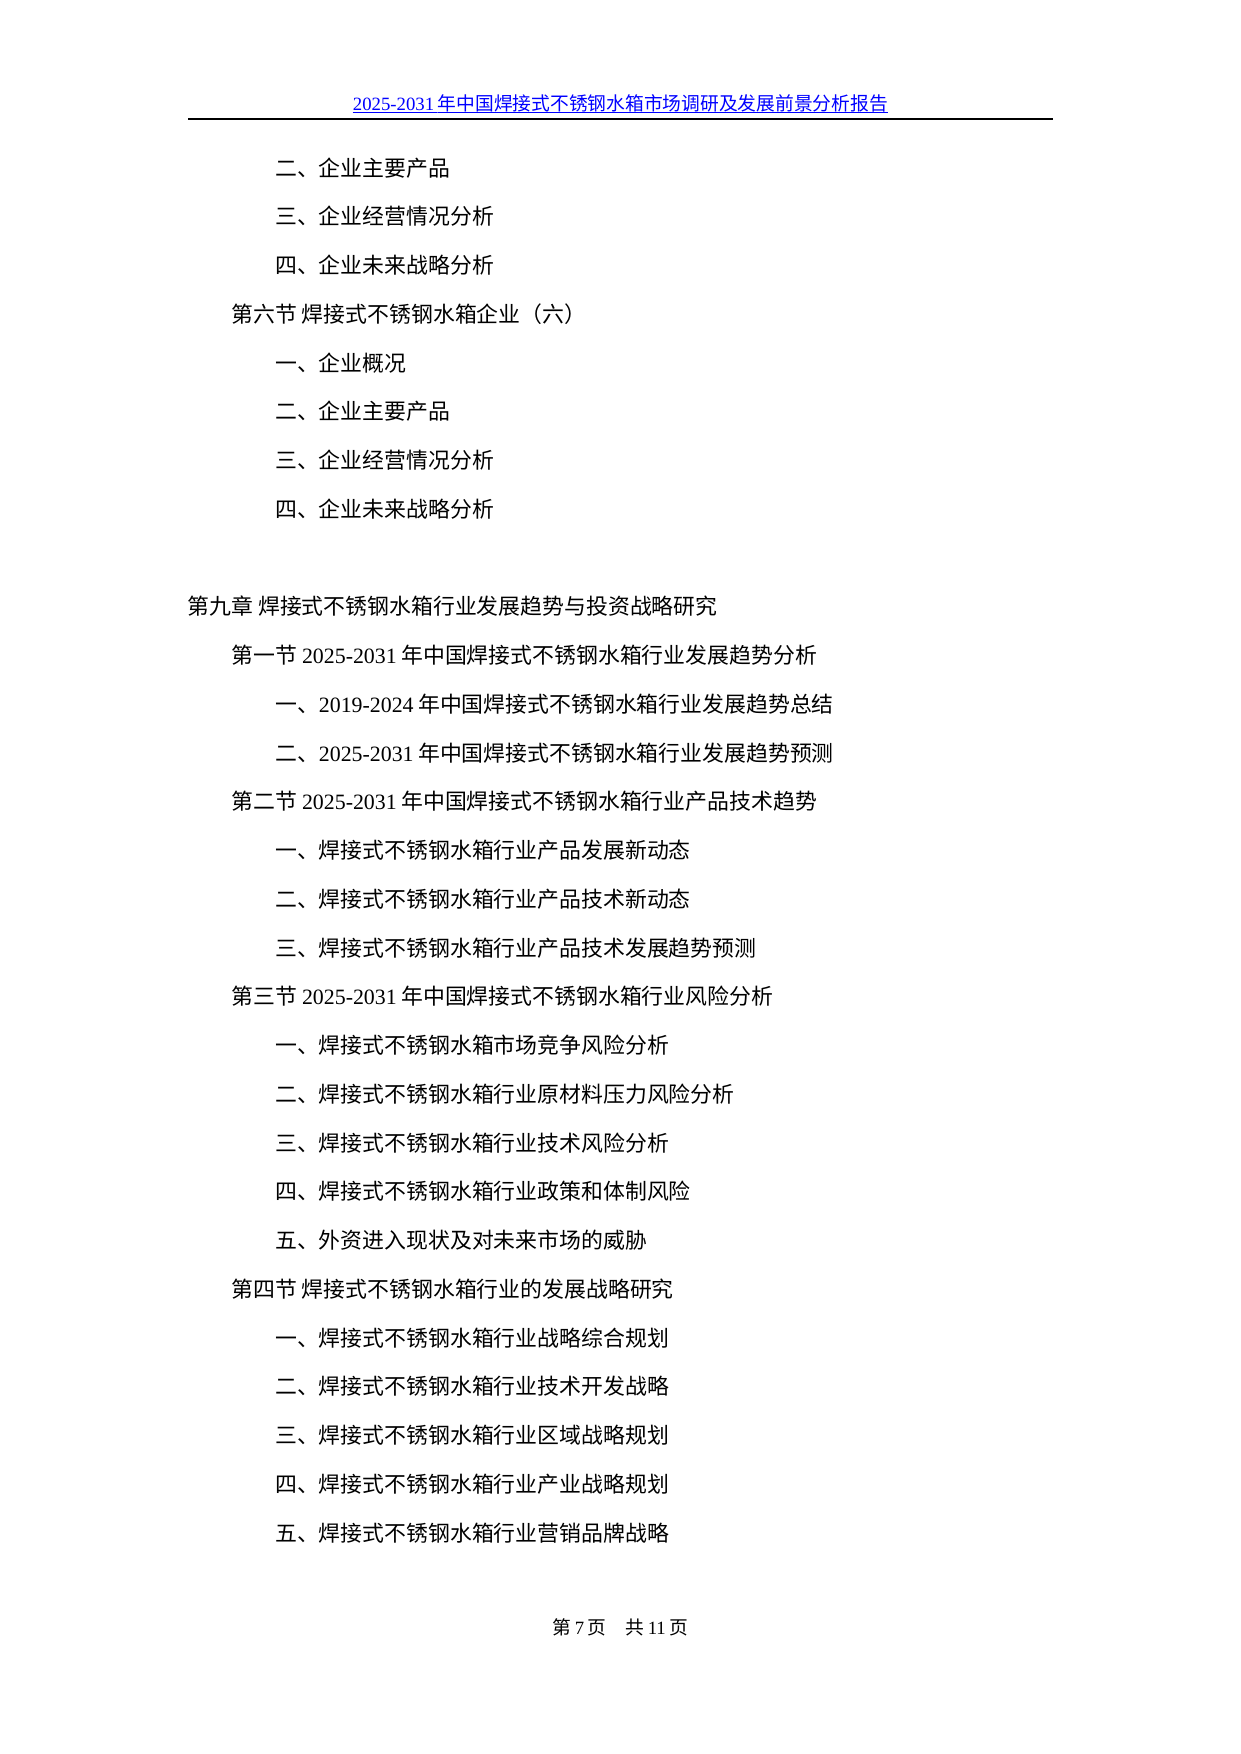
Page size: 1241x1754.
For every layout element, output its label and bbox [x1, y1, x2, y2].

text [187, 150, 1053, 1548]
